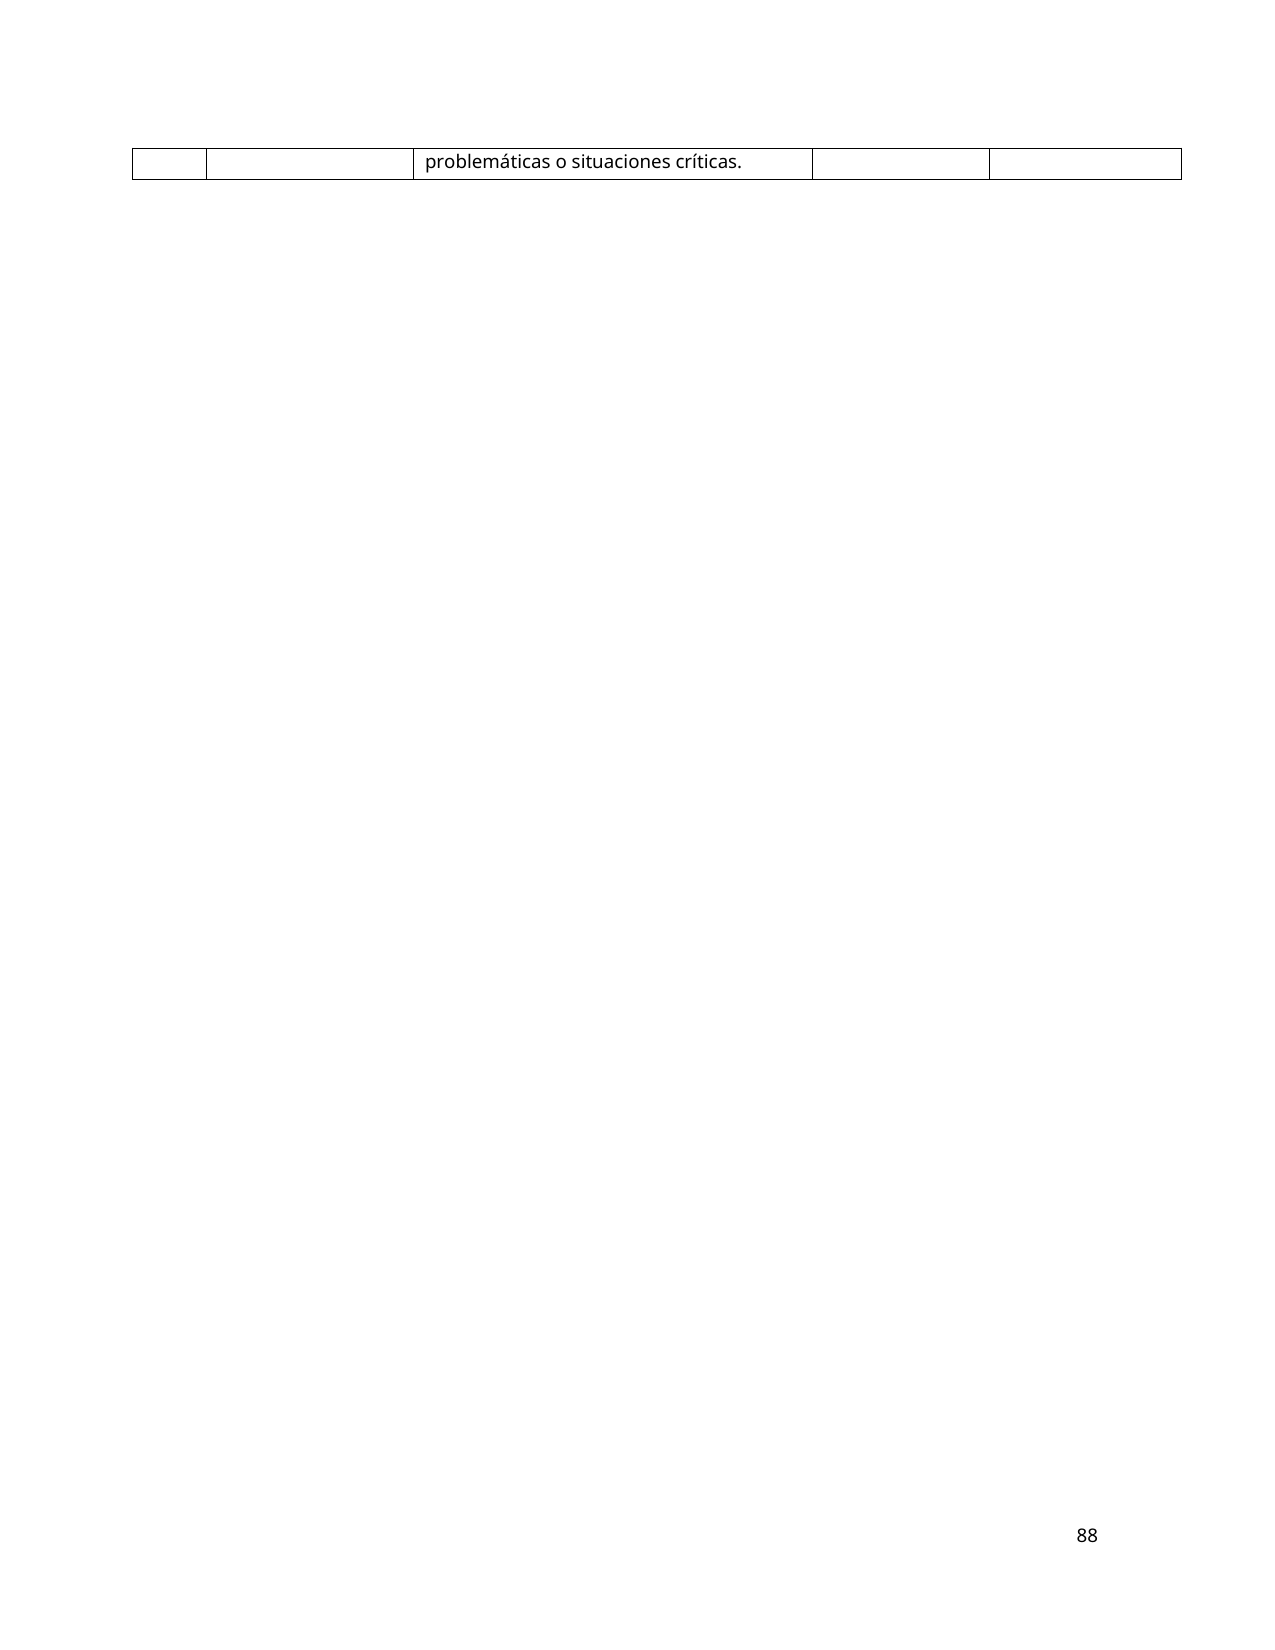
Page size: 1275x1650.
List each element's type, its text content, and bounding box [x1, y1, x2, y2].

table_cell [207, 149, 413, 178]
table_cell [414, 149, 812, 178]
table_cell 7 [133, 149, 206, 178]
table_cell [990, 149, 1181, 178]
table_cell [813, 149, 989, 178]
